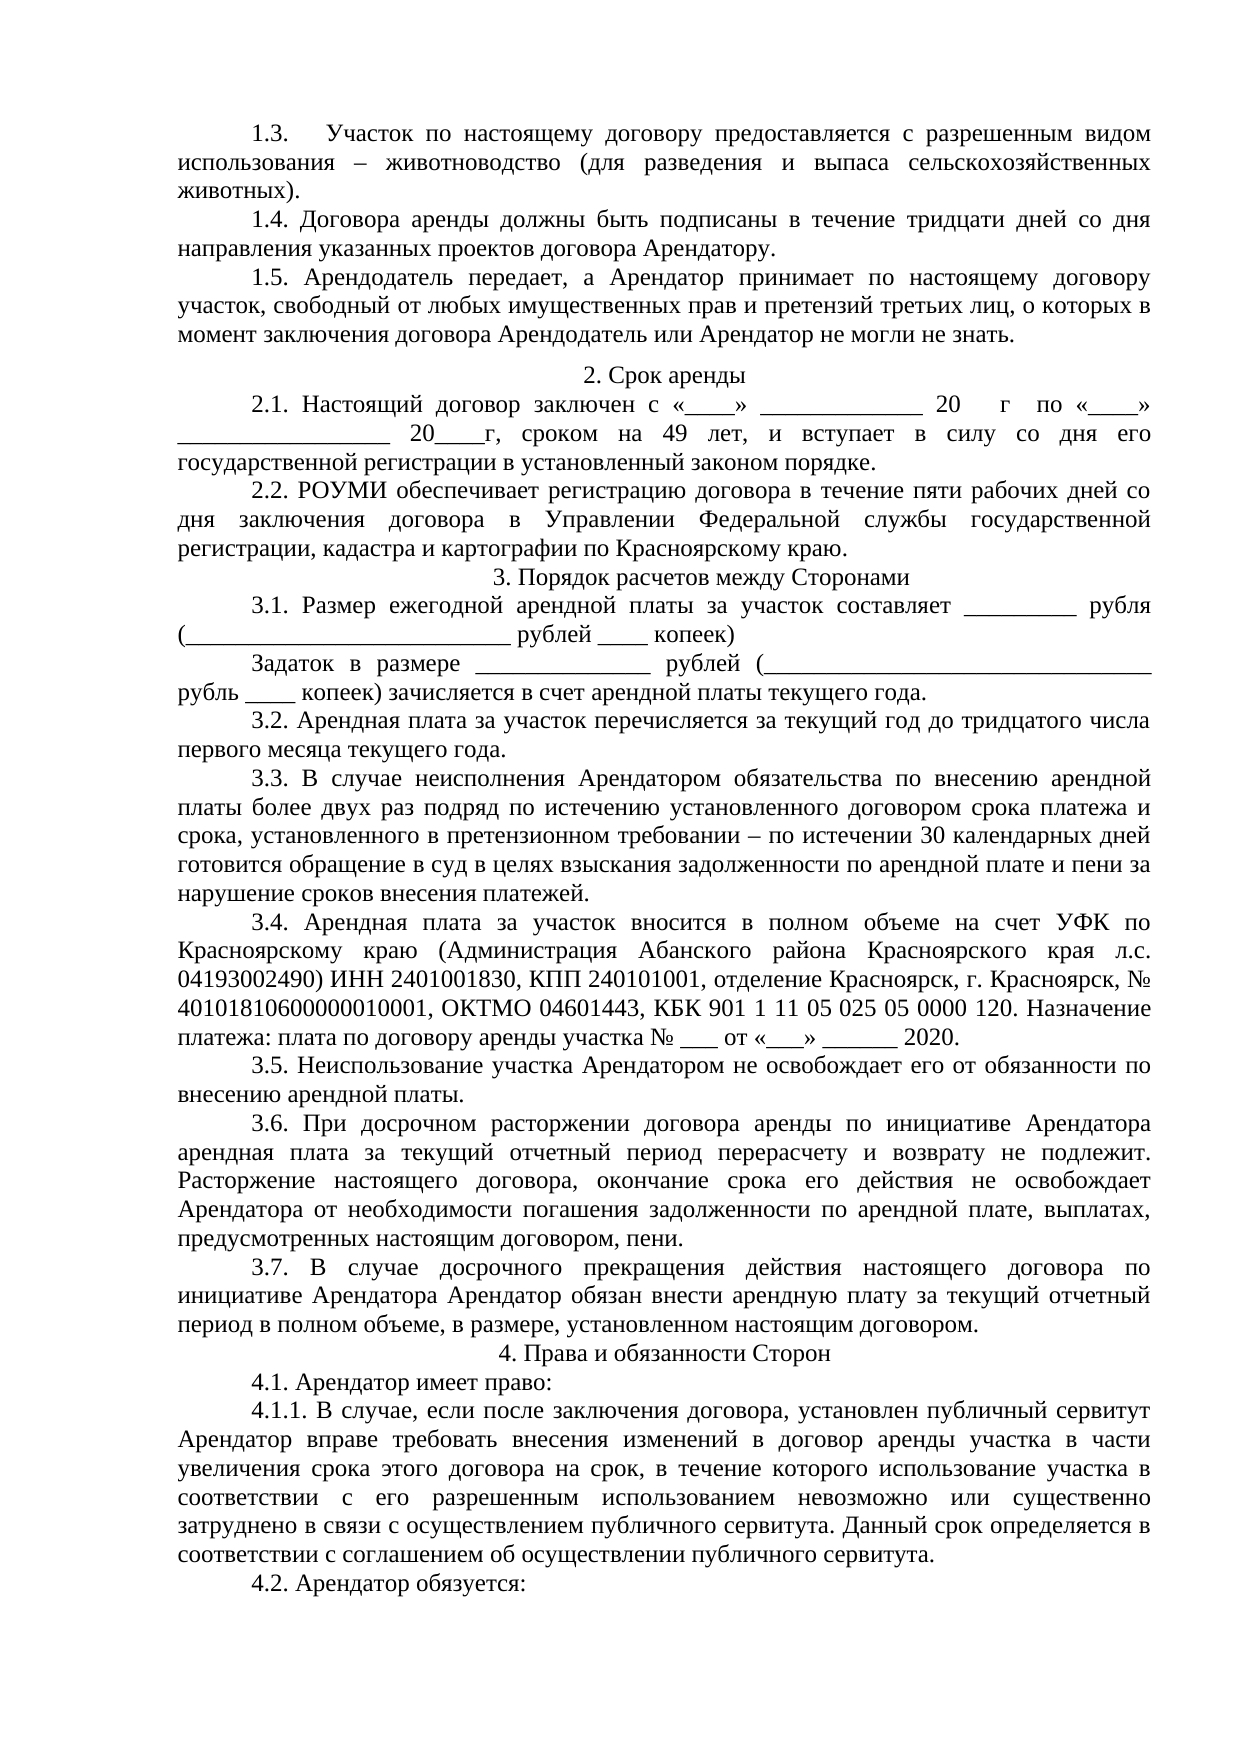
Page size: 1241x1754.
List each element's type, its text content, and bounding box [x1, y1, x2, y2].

text 3.2. Арендная плата за участок перечисляется за текущий год до тридцатого числа первого месяца текущего года. [177, 706, 1152, 763]
text Задаток в размере ______________ рублей (_______________________________ рубль ____ копеек) зачисляется в счет арендной платы текущего года. [177, 648, 1152, 706]
text 4.1. Арендатор имеет право: [177, 1367, 1152, 1396]
text 1.4. Договора аренды должны быть подписаны в течение тридцати дней со дня направления указанных проектов договора Арендатору. [177, 204, 1152, 262]
text 3. Порядок расчетов между Сторонами [177, 562, 1152, 591]
text 4. Права и обязанности Сторон [177, 1338, 1152, 1367]
text 2. Срок аренды [177, 361, 1152, 389]
text 3.7. В случае досрочного прекращения действия настоящего договора по инициативе Арендатора Арендатор обязан внести арендную плату за текущий отчетный период в полном объеме, в размере, установленном настоящим договором. [177, 1252, 1152, 1338]
text 3.3. В случае неисполнения Арендатором обязательства по внесению арендной платы более двух раз подряд по истечению установленного договором срока платежа и срока, установленного в претензионном требовании – по истечении 30 календарных дней готовится обращение в суд в целях взыскания задолженности по арендной плате и пени за нарушение сроков внесения платежей. [177, 763, 1152, 907]
text 2.2. РОУМИ обеспечивает регистрацию договора в течение пяти рабочих дней со дня заключения договора в Управлении Федеральной службы государственной регистрации, кадастра и картографии по Красноярскому краю. [177, 476, 1152, 562]
text 4.2. Арендатор обязуется: [177, 1568, 1152, 1597]
text 1.3. Участок по настоящему договору предоставляется с разрешенным видом использования – животноводство (для разведения и выпаса сельскохозяйственных животных). [177, 118, 1152, 204]
text 3.5. Неиспользование участка Арендатором не освобождает его от обязанности по внесению арендной платы. [177, 1051, 1152, 1108]
text 3.4. Арендная плата за участок вносится в полном объеме на счет УФК по Красноярскому краю (Администрация Абанского района Красноярского края л.с. 04193002490) ИНН 2401001830, КПП 240101001, отделение Красноярск, г. Красноярск, № 40101810600000010001, ОКТМО 04601443, КБК 901 1 11 05 025 05 0000 120. Назначение платежа: плата по договору аренды участка № ___ от «___» ______ 2020. [177, 907, 1152, 1051]
text 3.1. Размер ежегодной арендной платы за участок составляет _________ рубля (__________________________ рублей ____ копеек) [177, 591, 1152, 648]
text 1.5. Арендодатель передает, а Арендатор принимает по настоящему договору участок, свободный от любых имущественных прав и претензий третьих лиц, о которых в момент заключения договора Арендодатель или Арендатор не могли не знать. [177, 262, 1152, 348]
text 4.1.1. В случае, если после заключения договора, установлен публичный сервитут Арендатор вправе требовать внесения изменений в договор аренды участка в части увеличения срока этого договора на срок, в течение которого использование участка в соответствии с его разрешенным использованием невозможно или существенно затруднено в связи с осуществлением публичного сервитута. Данный срок определяется в соответствии с соглашением об осуществлении публичного сервитута. [177, 1396, 1152, 1568]
text 3.6. При досрочном расторжении договора аренды по инициативе Арендатора арендная плата за текущий отчетный период перерасчету и возврату не подлежит. Расторжение настоящего договора, окончание срока его действия не освобождает Арендатора от необходимости погашения задолженности по арендной плате, выплатах, предусмотренных настоящим договором, пени. [177, 1108, 1152, 1252]
text 2.1. Настоящий договор заключен с «____» _____________ 20 г по «____» _________________ 20____г, сроком на 49 лет, и вступает в силу со дня его государственной регистрации в установленный законом порядке. [177, 389, 1152, 476]
